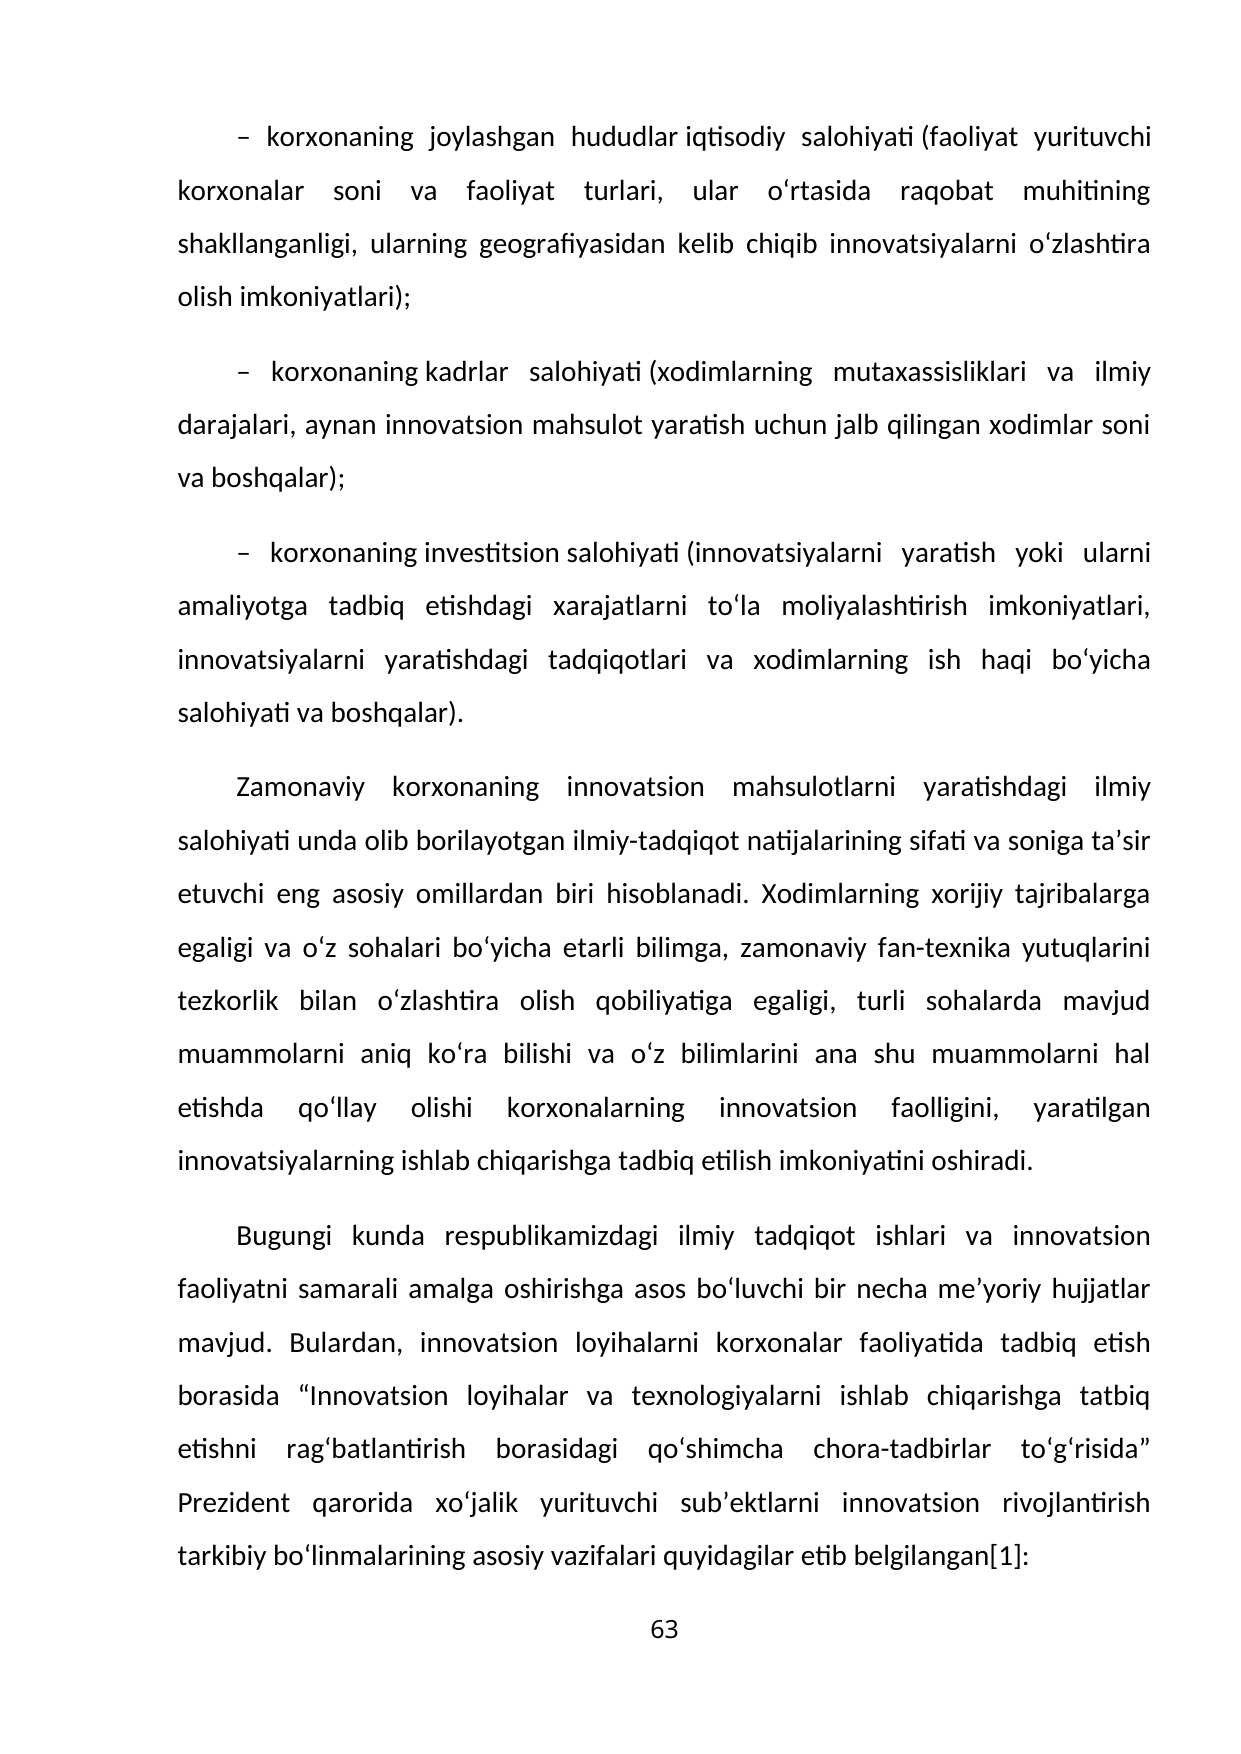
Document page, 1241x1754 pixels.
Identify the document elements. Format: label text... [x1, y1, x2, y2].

text – korxonaning joylashgan hududlar iqtisodiy salohiyati (faoliyat yurituvchi korxonalar soni va faoliyat turlari, ular o‘rtasida raqobat muhitining shakllanganligi, ularning geografiyasidan kelib chiqib innovatsiyalarni o‘zlashtira olish imkoniyatlari); [177, 118, 1152, 314]
text Zamonaviy korxonaning innovatsion mahsulotlarni yaratishdagi ilmiy salohiyati unda olib borilayotgan ilmiy-tadqiqot natijalarining sifati va soniga ta’sir etuvchi eng asosiy omillardan biri hisoblanadi. Xodimlarning xorijiy tajribalarga egaligi va o‘z sohalari bo‘yicha etarli bilimga, zamonaviy fan-texnika yutuqlarini tezkorlik bilan o‘zlashtira olish qobiliyatiga egaligi, turli sohalarda mavjud muammolarni aniq ko‘ra bilishi va o‘z bilimlarini ana shu muammolarni hal etishda qo‘llay olishi korxonalarning innovatsion faolligini, yaratilgan innovatsiyalarning ishlab chiqarishga tadbiq etilish imkoniyatini oshiradi. [177, 768, 1152, 1178]
text – korxonaning kadrlar salohiyati (xodimlarning mutaxassisliklari va ilmiy darajalari, aynan innovatsion mahsulot yaratish uchun jalb qilingan xodimlar soni va boshqalar); [177, 353, 1152, 495]
text Bugungi kunda respublikamizdagi ilmiy tadqiqot ishlari va innovatsion faoliyatni samarali amalga oshirishga asos bo‘luvchi bir necha me’yoriy hujjatlar mavjud. Bulardan, innovatsion loyihalarni korxonalar faoliyatida tadbiq etish borasida “Innovatsion loyihalar va texnologiyalarni ishlab chiqarishga tatbiq etishni rag‘batlantirish borasidagi qo‘shimcha chora-tadbirlar to‘g‘risida” Prezident qarorida xo‘jalik yurituvchi sub’ektlarni innovatsion rivojlantirish tarkibiy bo‘linmalarining asosiy vazifalari quyidagilar etib belgilangan[1]: [177, 1217, 1152, 1573]
text – korxonaning investitsion salohiyati (innovatsiyalarni yaratish yoki ularni amaliyotga tadbiq etishdagi xarajatlarni to‘la moliyalashtirish imkoniyatlari, innovatsiyalarni yaratishdagi tadqiqotlari va xodimlarning ish haqi bo‘yicha salohiyati va boshqalar). [177, 534, 1152, 730]
